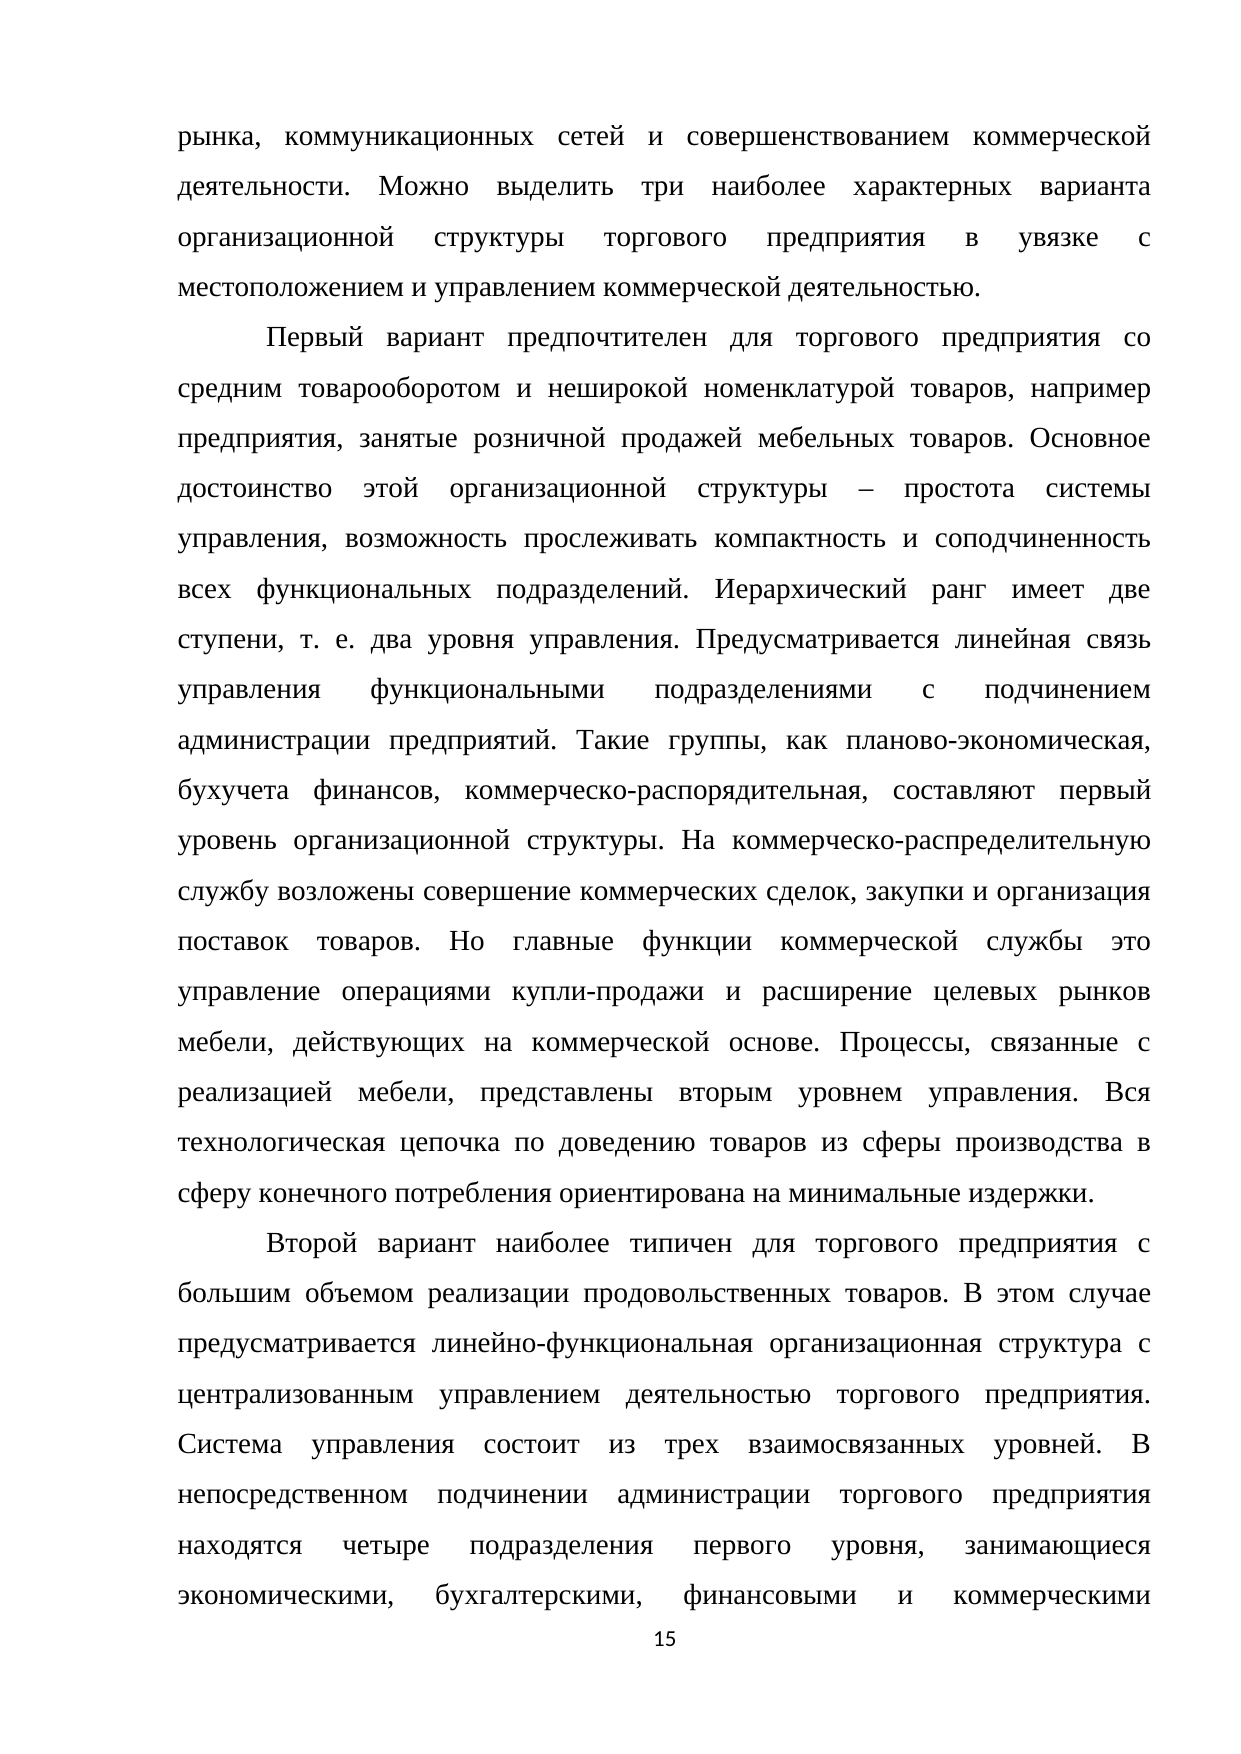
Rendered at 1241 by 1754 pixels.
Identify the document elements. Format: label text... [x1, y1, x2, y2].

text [177, 118, 1152, 303]
text Первый вариант предпочтителен для торгового предприятия со средним товарооборотом и неширокой номенклатурой товаров, например предприятия, занятые розничной продажей мебельных товаров. Основное достоинство этой организационной структуры – простота системы управления, возможность прослеживать компактность и соподчиненность всех функциональных подразделений. Иерархический ранг имеет две ступени, т. е. два уровня управления. Предусматривается линейная связь управления функциональными подразделениями с подчинением администрации предприятий. Такие группы, как планово-экономическая, бухучета финансов, коммерческо-распорядительная, составляют первый уровень организационной структуры. На коммерческо-распределительную службу возложены совершение коммерческих сделок, закупки и организация поставок товаров. Но главные функции коммерческой службы это управление операциями купли-продажи и расширение целевых рынков мебели, действующих на коммерческой основе. Процессы, связанные с реализацией мебели, представлены вторым уровнем управления. Вся технологическая цепочка по доведению товаров из сферы производства в сферу конечного потребления ориентирована на минимальные издержки. [177, 319, 1152, 1208]
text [177, 1225, 1152, 1611]
